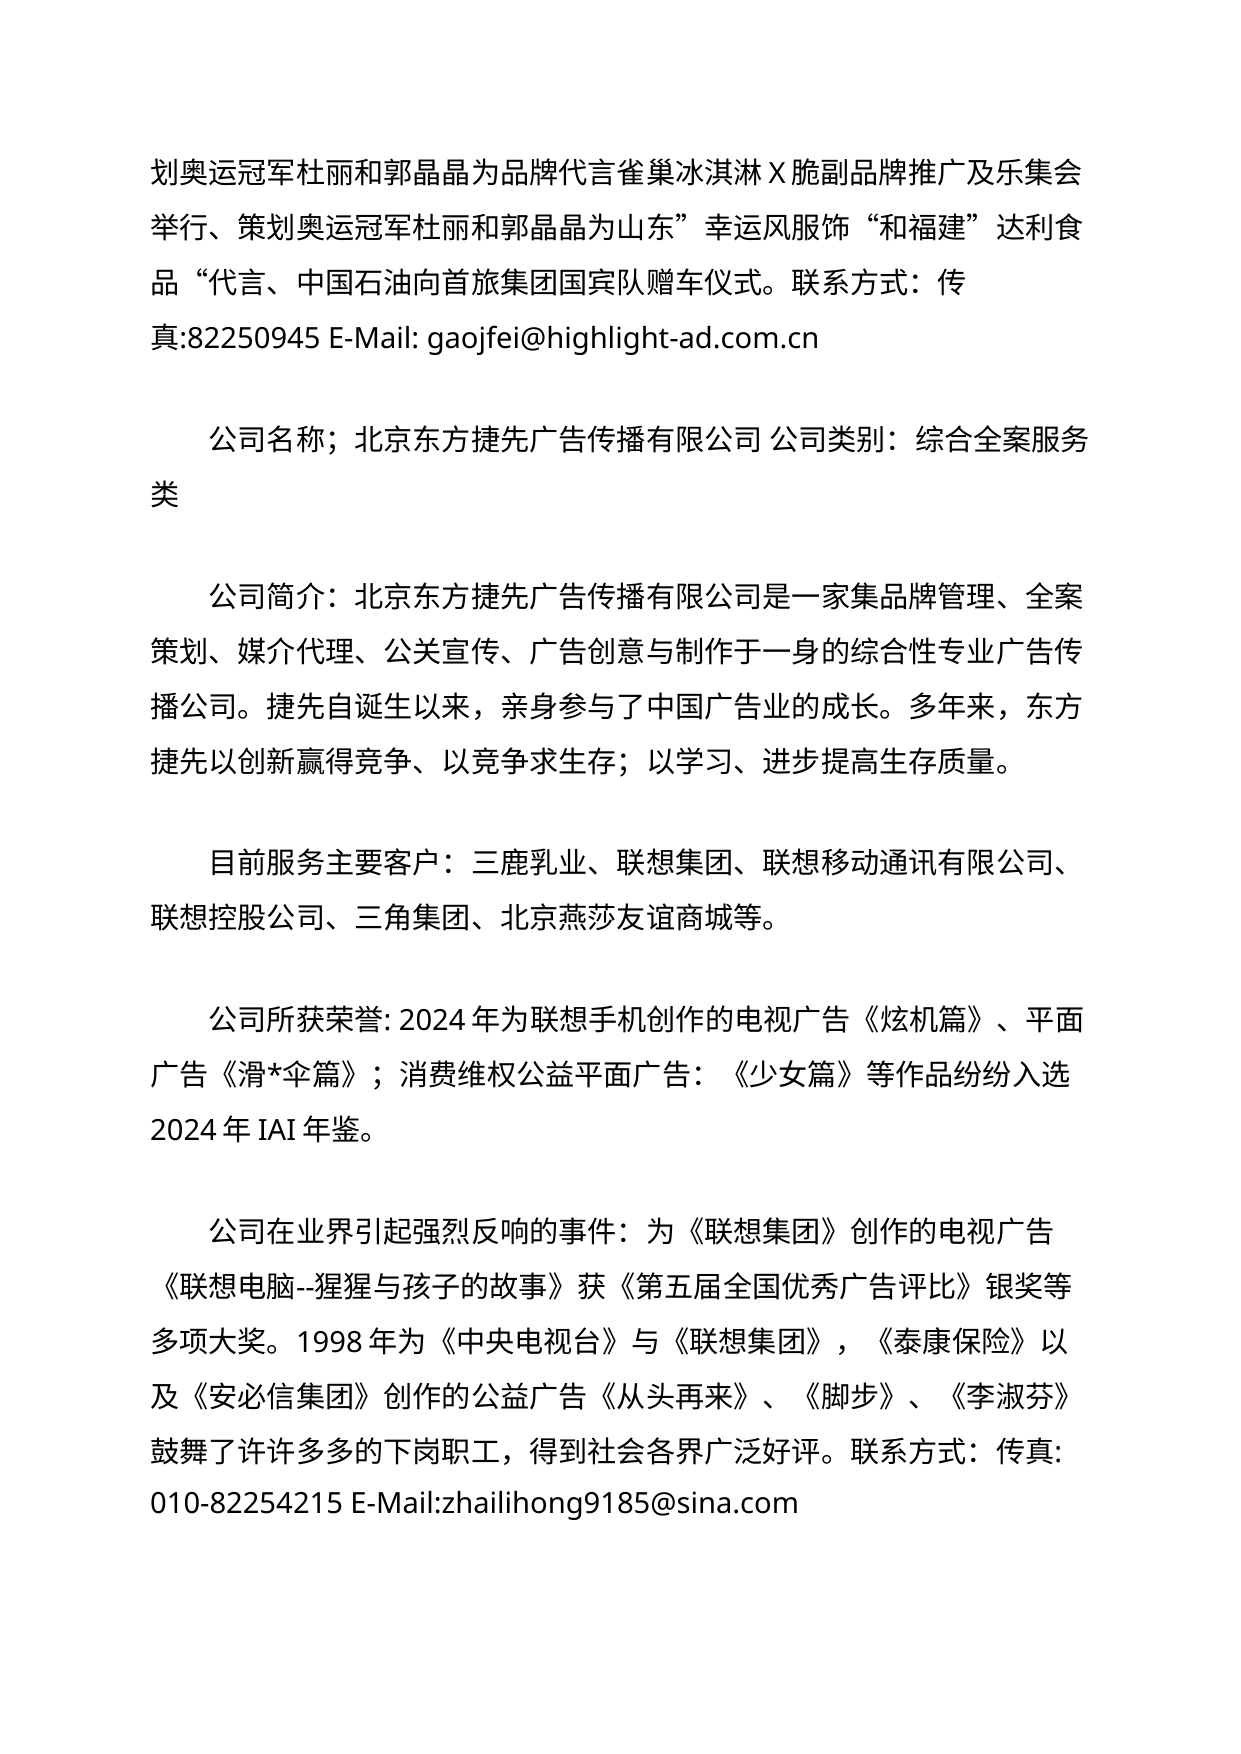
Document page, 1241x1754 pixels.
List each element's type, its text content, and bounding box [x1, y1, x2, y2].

text 目前服务主要客户：三鹿乳业、联想集团、联想移动通讯有限公司、联想控股公司、三角集团、北京燕莎友谊商城等。 [150, 840, 1090, 937]
text 公司在业界引起强烈反响的事件：为《联想集团》创作的电视广告《联想电脑--猩猩与孩子的故事》获《第五届全国优秀广告评比》银奖等多项大奖。1998年为《中央电视台》与《联想集团》，《泰康保险》以及《安必信集团》创作的公益广告《从头再来》、《脚步》、《李淑芬》鼓舞了许许多多的下岗职工，得到社会各界广泛好评。联系方式：传真: 010-82254215 E-Mail:zhailihong9185@sina.com [150, 1208, 1090, 1522]
text 公司简介：北京东方捷先广告传播有限公司是一家集品牌管理、全案策划、媒介代理、公关宣传、广告创意与制作于一身的综合性专业广告传播公司。捷先自诞生以来，亲身参与了中国广告业的成长。多年来，东方捷先以创新赢得竞争、以竞争求生存；以学习、进步提高生存质量。 [150, 573, 1090, 780]
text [150, 150, 1090, 357]
text 公司名称；北京东方捷先广告传播有限公司 公司类别：综合全案服务类 [150, 417, 1090, 514]
text 公司所获荣誉: 2024年为联想手机创作的电视广告《炫机篇》、平面广告《滑*伞篇》；消费维权公益平面广告：《少女篇》等作品纷纷入选2024年IAI年鉴。 [150, 997, 1090, 1149]
